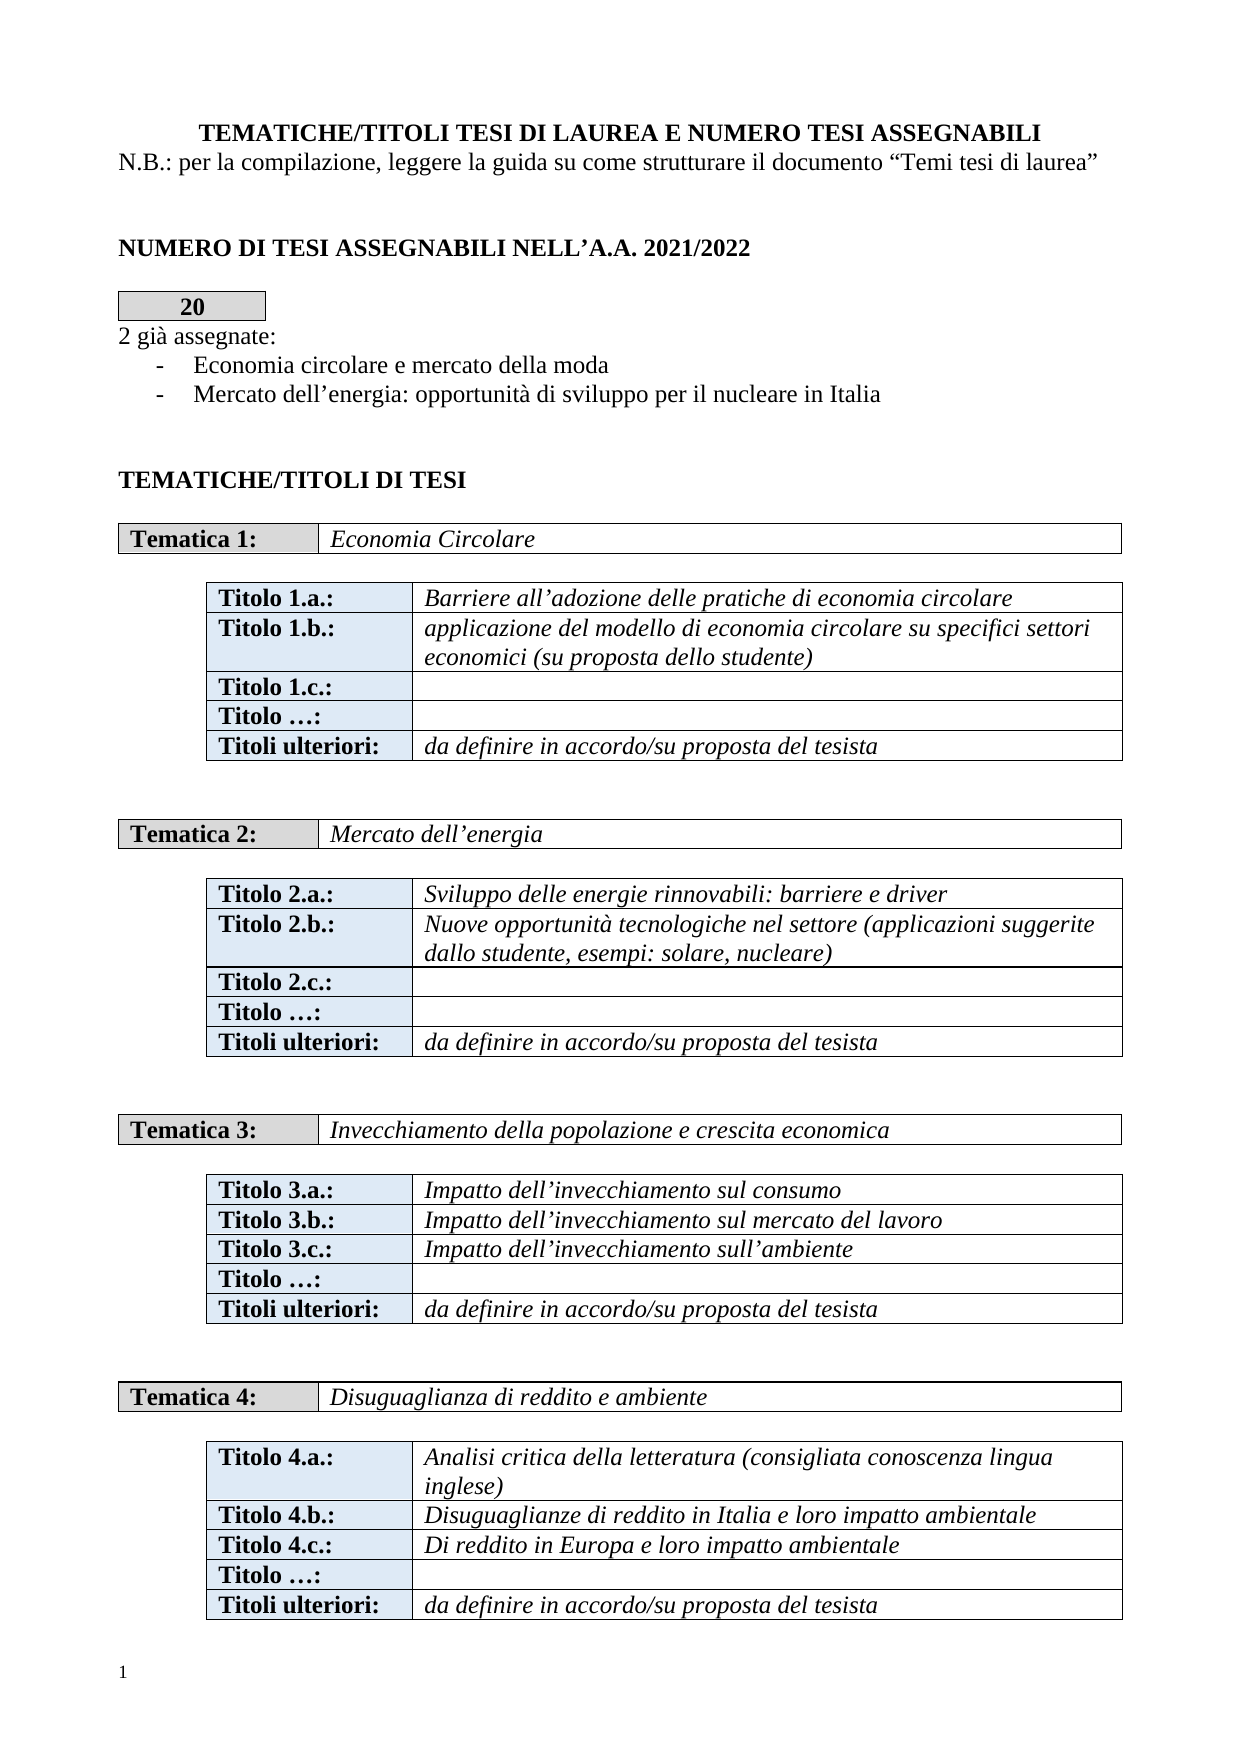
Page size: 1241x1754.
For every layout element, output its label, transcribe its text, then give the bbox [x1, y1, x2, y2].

table_header Economia Circolare [319, 524, 1121, 552]
table_cell Titolo 2.b.: [207, 909, 412, 966]
table_cell Titolo 3.b.: [207, 1205, 412, 1233]
table_cell da definire in accordo/su proposta del tesista [413, 1294, 1122, 1323]
text N.B.: per la compilazione, leggere la guida su come strutturare il documento “Temi tesi di laurea” [118, 147, 1122, 176]
table_cell da definire in accordo/su proposta del tesista [413, 1027, 1122, 1056]
table_cell Disuguaglianze di reddito in Italia e loro impatto ambientale [413, 1501, 1122, 1529]
table_cell [413, 701, 1122, 730]
table_header Analisi critica della letteratura (consigliata conoscenza lingua inglese) [413, 1442, 1122, 1499]
table_cell [413, 997, 1122, 1026]
table_header Barriere all’adozione delle pratiche di economia circolare [413, 583, 1122, 612]
list Economia circolare e mercato della moda [156, 350, 1122, 379]
table_cell Titolo …: [207, 701, 412, 730]
table_header 20 [119, 292, 265, 320]
table_cell Impatto dell’invecchiamento sul mercato del lavoro [413, 1205, 1122, 1233]
text tematiche/titoli tesi di laurea e numero tesi assegnabili [118, 118, 1122, 147]
table_cell Impatto dell’invecchiamento sull’ambiente [413, 1235, 1122, 1263]
table_cell [413, 1560, 1122, 1589]
table_header Mercato dell’energia [319, 820, 1121, 848]
table_header Tematica 2: [119, 820, 318, 848]
table_cell applicazione del modello di economia circolare su specifici settori economici (su proposta dello studente) [413, 613, 1122, 671]
table_cell Titoli ulteriori: [207, 731, 412, 760]
table_cell Titolo …: [207, 1560, 412, 1589]
table_cell Titolo 2.c.: [207, 968, 412, 996]
table_header Sviluppo delle energie rinnovabili: barriere e driver [413, 879, 1122, 908]
table_header Titolo 2.a.: [207, 879, 412, 908]
text Numero di tesi assegnabili nell’a.a. 2021/2022 [118, 233, 1122, 262]
table_cell [413, 672, 1122, 700]
table_cell [413, 968, 1122, 996]
table_cell da definire in accordo/su proposta del tesista [413, 731, 1122, 760]
table_header Impatto dell’invecchiamento sul consumo [413, 1175, 1122, 1204]
table_cell Titolo 3.c.: [207, 1235, 412, 1263]
table_cell Titolo 4.b.: [207, 1501, 412, 1529]
table_cell Titoli ulteriori: [207, 1027, 412, 1056]
text Tematiche/titoli di tesi [118, 465, 1122, 494]
table_cell Di reddito in Europa e loro impatto ambientale [413, 1530, 1122, 1559]
table_header Invecchiamento della popolazione e crescita economica [319, 1115, 1121, 1144]
table_header Tematica 1: [119, 524, 318, 552]
text 2 già assegnate: [118, 321, 1122, 350]
table_header Titolo 3.a.: [207, 1175, 412, 1204]
table_cell Titoli ulteriori: [207, 1590, 412, 1619]
table_cell da definire in accordo/su proposta del tesista [413, 1590, 1122, 1619]
table_header Disuguaglianza di reddito e ambiente [319, 1383, 1121, 1411]
list Mercato dell’energia: opportunità di sviluppo per il nucleare in Italia [156, 379, 1122, 408]
table_header Titolo 4.a.: [207, 1442, 412, 1499]
table_cell Titolo …: [207, 1264, 412, 1293]
table_header Tematica 3: [119, 1115, 318, 1144]
table_cell Titolo 1.c.: [207, 672, 412, 700]
table_cell Nuove opportunità tecnologiche nel settore (applicazioni suggerite dallo studente, esempi: solare, nucleare) [413, 909, 1122, 966]
table_cell Titolo …: [207, 997, 412, 1026]
table_cell Titoli ulteriori: [207, 1294, 412, 1323]
table_cell [413, 1264, 1122, 1293]
table_header Titolo 1.a.: [207, 583, 412, 612]
table_cell Titolo 4.c.: [207, 1530, 412, 1559]
table_header Tematica 4: [119, 1383, 318, 1411]
table_cell Titolo 1.b.: [207, 613, 412, 671]
